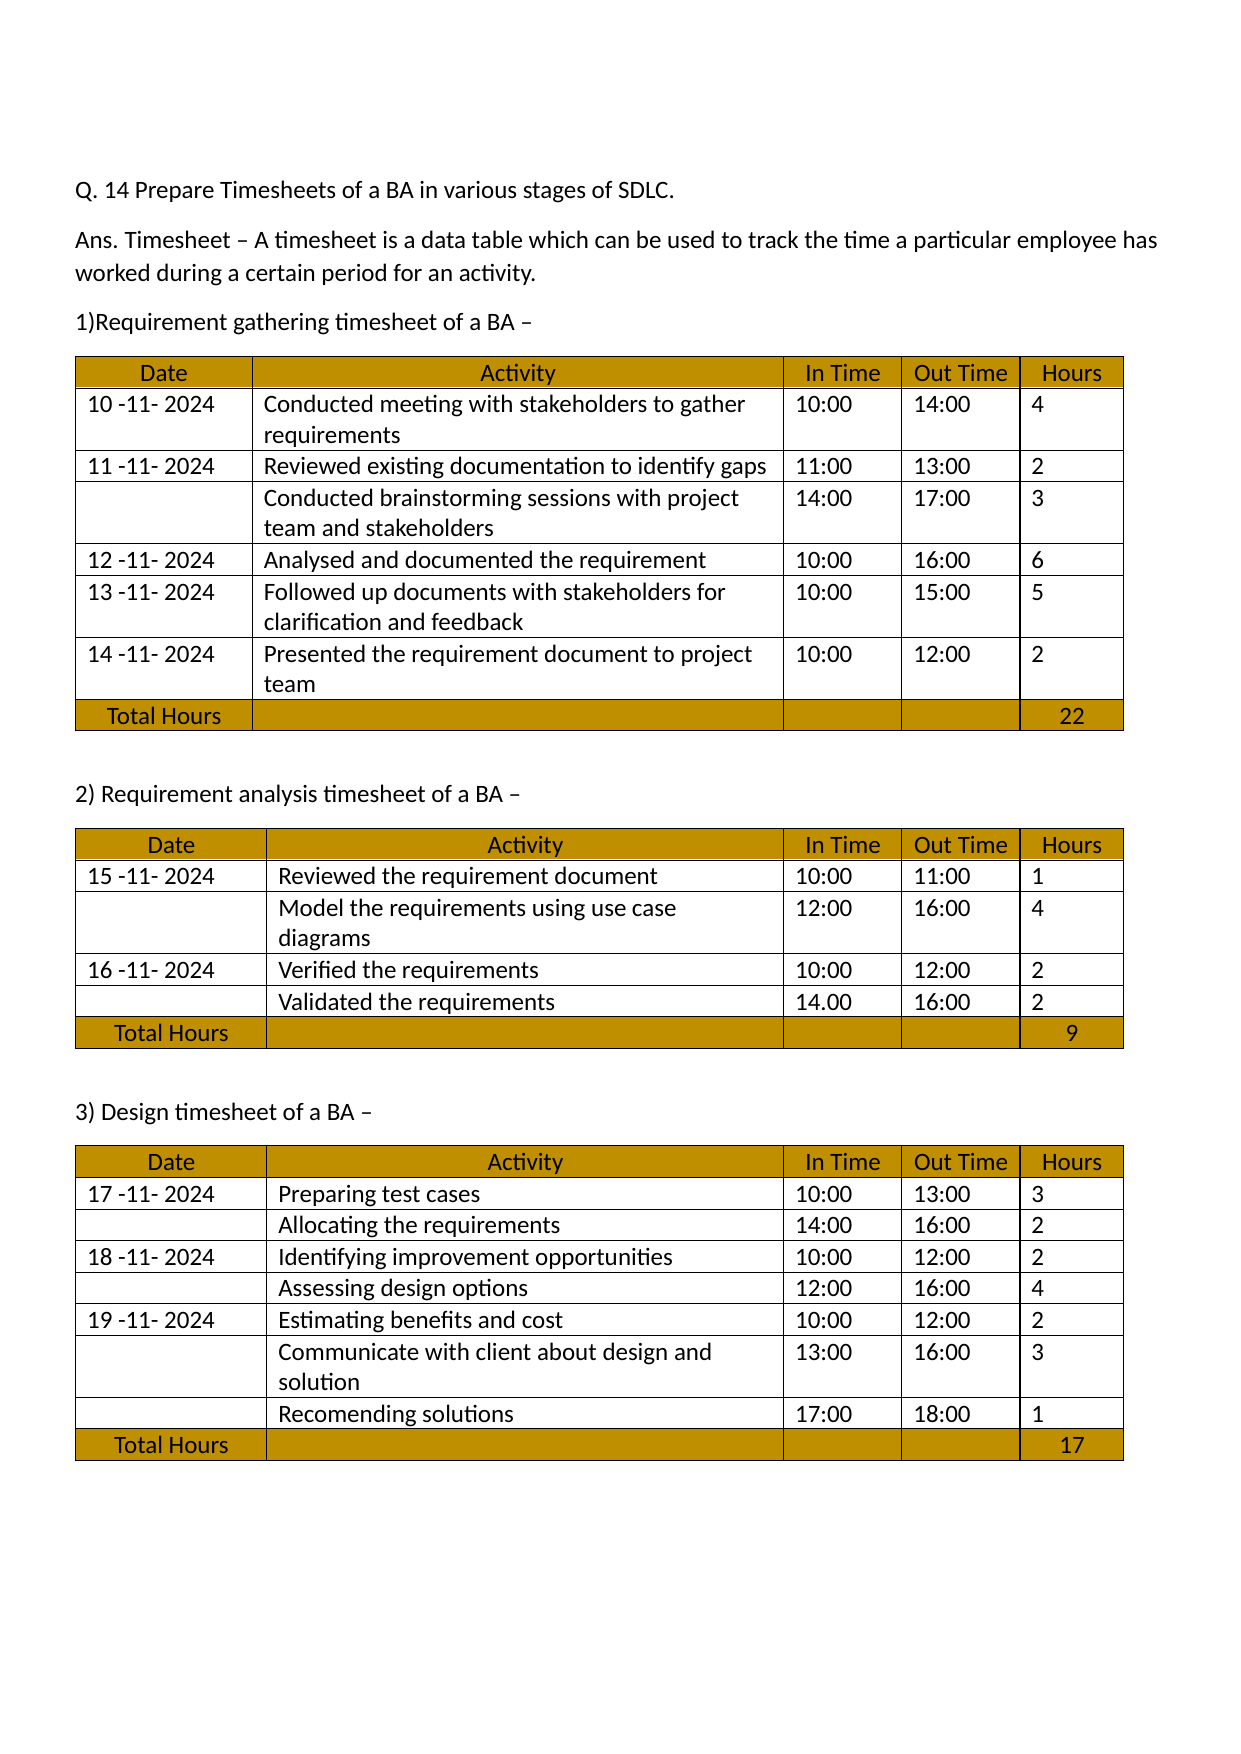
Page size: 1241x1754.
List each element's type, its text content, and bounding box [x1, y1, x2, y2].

table_cell 16:00 [902, 544, 1019, 575]
table_cell 15 -11- 2024 [76, 861, 266, 891]
table_cell 11:00 [784, 451, 901, 481]
table_cell 10:00 [784, 1241, 901, 1272]
table_cell 1 [1021, 861, 1123, 891]
table_cell Reviewed existing documentation to identify gaps [253, 451, 783, 481]
table_header Out Time [902, 357, 1019, 387]
table_cell [76, 986, 266, 1016]
table_header Date [76, 1146, 266, 1177]
table_cell Estimating benefits and cost [267, 1304, 783, 1335]
text Ans. Timesheet – A timesheet is a data table which can be used to track the time a particular employee has worked during a certain period for an activity. [75, 224, 1165, 287]
table_cell 22 [1021, 700, 1123, 730]
table_cell 4 [1021, 389, 1123, 449]
table_cell Analysed and documented the requirement [253, 544, 783, 575]
table_cell 17 [1021, 1429, 1123, 1460]
table_cell 5 [1021, 576, 1123, 637]
table_cell Validated the requirements [267, 986, 783, 1016]
table_header Out Time [902, 829, 1019, 859]
table_cell 13:00 [784, 1336, 901, 1397]
table_cell Identifying improvement opportunities [267, 1241, 783, 1272]
table_header In Time [784, 357, 901, 387]
table_cell 18:00 [902, 1398, 1019, 1428]
text 1)Requirement gathering timesheet of a BA – [75, 306, 1165, 337]
table_cell Model the requirements using use case diagrams [267, 892, 783, 953]
table_header Activity [267, 829, 783, 859]
table_cell 2 [1021, 986, 1123, 1016]
table_cell Followed up documents with stakeholders for clarification and feedback [253, 576, 783, 637]
table_cell 14:00 [902, 389, 1019, 449]
table_cell 10:00 [784, 1178, 901, 1208]
table_cell 11 -11- 2024 [76, 451, 252, 481]
table_cell [253, 700, 783, 730]
table_cell 16:00 [902, 1273, 1019, 1303]
table_cell 15:00 [902, 576, 1019, 637]
table_cell Assessing design options [267, 1273, 783, 1303]
table_cell 14 -11- 2024 [76, 638, 252, 699]
table_cell Conducted brainstorming sessions with project team and stakeholders [253, 482, 783, 543]
table_cell [902, 1017, 1019, 1048]
text Q. 14 Prepare Timesheets of a BA in various stages of SDLC. [75, 174, 1165, 205]
table_cell Reviewed the requirement document [267, 861, 783, 891]
table_header Date [76, 357, 252, 387]
text 2) Requirement analysis timesheet of a BA – [75, 778, 1165, 809]
table_cell 14:00 [784, 482, 901, 543]
table_cell 10:00 [784, 638, 901, 699]
table_header Hours [1021, 1146, 1123, 1177]
table_cell 11:00 [902, 861, 1019, 891]
table_cell 12 -11- 2024 [76, 544, 252, 575]
table_cell 12:00 [784, 1273, 901, 1303]
table_cell 12:00 [902, 638, 1019, 699]
table_cell 6 [1021, 544, 1123, 575]
table_header Activity [267, 1146, 783, 1177]
table_cell [784, 1017, 901, 1048]
table_cell Presented the requirement document to project team [253, 638, 783, 699]
table_cell 3 [1021, 1178, 1123, 1208]
table_cell 17 -11- 2024 [76, 1178, 266, 1208]
table_cell 16:00 [902, 892, 1019, 953]
table_cell 2 [1021, 1241, 1123, 1272]
table_header Date [76, 829, 266, 859]
table_header Hours [1021, 357, 1123, 387]
table_cell 18 -11- 2024 [76, 1241, 266, 1272]
table_cell 9 [1021, 1017, 1123, 1048]
table_cell [76, 1336, 266, 1397]
table_cell Total Hours [76, 1429, 266, 1460]
text 3) Design timesheet of a BA – [75, 1096, 1165, 1126]
table_cell 10:00 [784, 861, 901, 891]
table_cell 12:00 [784, 892, 901, 953]
table_header In Time [784, 829, 901, 859]
table_cell Conducted meeting with stakeholders to gather requirements [253, 389, 783, 449]
table_cell [267, 1429, 783, 1460]
table_cell [76, 892, 266, 953]
table_cell [76, 1273, 266, 1303]
table_cell 12:00 [902, 1304, 1019, 1335]
table_cell 2 [1021, 451, 1123, 481]
table_header Hours [1021, 829, 1123, 859]
table_cell 1 [1021, 1398, 1123, 1428]
table_cell 13:00 [902, 451, 1019, 481]
table_cell 10 -11- 2024 [76, 389, 252, 449]
table_header In Time [784, 1146, 901, 1177]
table_cell [784, 700, 901, 730]
table_cell 10:00 [784, 1304, 901, 1335]
table_cell Total Hours [76, 700, 252, 730]
table_cell 10:00 [784, 389, 901, 449]
table_cell 16:00 [902, 986, 1019, 1016]
table_cell 16:00 [902, 1336, 1019, 1397]
table_cell Total Hours [76, 1017, 266, 1048]
table_header Out Time [902, 1146, 1019, 1177]
table_cell 13:00 [902, 1178, 1019, 1208]
table_cell [76, 1398, 266, 1428]
table_cell Recomending solutions [267, 1398, 783, 1428]
table_cell 13 -11- 2024 [76, 576, 252, 637]
table_cell 12:00 [902, 1241, 1019, 1272]
table_cell 12:00 [902, 954, 1019, 985]
table_cell 2 [1021, 1304, 1123, 1335]
table_cell 14.00 [784, 986, 901, 1016]
table_cell 2 [1021, 1210, 1123, 1240]
table_cell [76, 482, 252, 543]
table_cell 19 -11- 2024 [76, 1304, 266, 1335]
table_cell 2 [1021, 638, 1123, 699]
table_cell [902, 1429, 1019, 1460]
table_cell 16 -11- 2024 [76, 954, 266, 985]
table_cell 16:00 [902, 1210, 1019, 1240]
table_cell [267, 1017, 783, 1048]
table_cell Communicate with client about design and solution [267, 1336, 783, 1397]
table_cell 14:00 [784, 1210, 901, 1240]
table_cell 10:00 [784, 544, 901, 575]
table_cell Allocating the requirements [267, 1210, 783, 1240]
table_cell 17:00 [902, 482, 1019, 543]
table_cell 2 [1021, 954, 1123, 985]
table_cell 3 [1021, 1336, 1123, 1397]
table_header Activity [253, 357, 783, 387]
table_cell Preparing test cases [267, 1178, 783, 1208]
table_cell 3 [1021, 482, 1123, 543]
table_cell 4 [1021, 1273, 1123, 1303]
table_cell Verified the requirements [267, 954, 783, 985]
table_cell 17:00 [784, 1398, 901, 1428]
table_cell [784, 1429, 901, 1460]
table_cell [902, 700, 1019, 730]
table_cell 4 [1021, 892, 1123, 953]
table_cell 10:00 [784, 576, 901, 637]
table_cell 10:00 [784, 954, 901, 985]
table_cell [76, 1210, 266, 1240]
